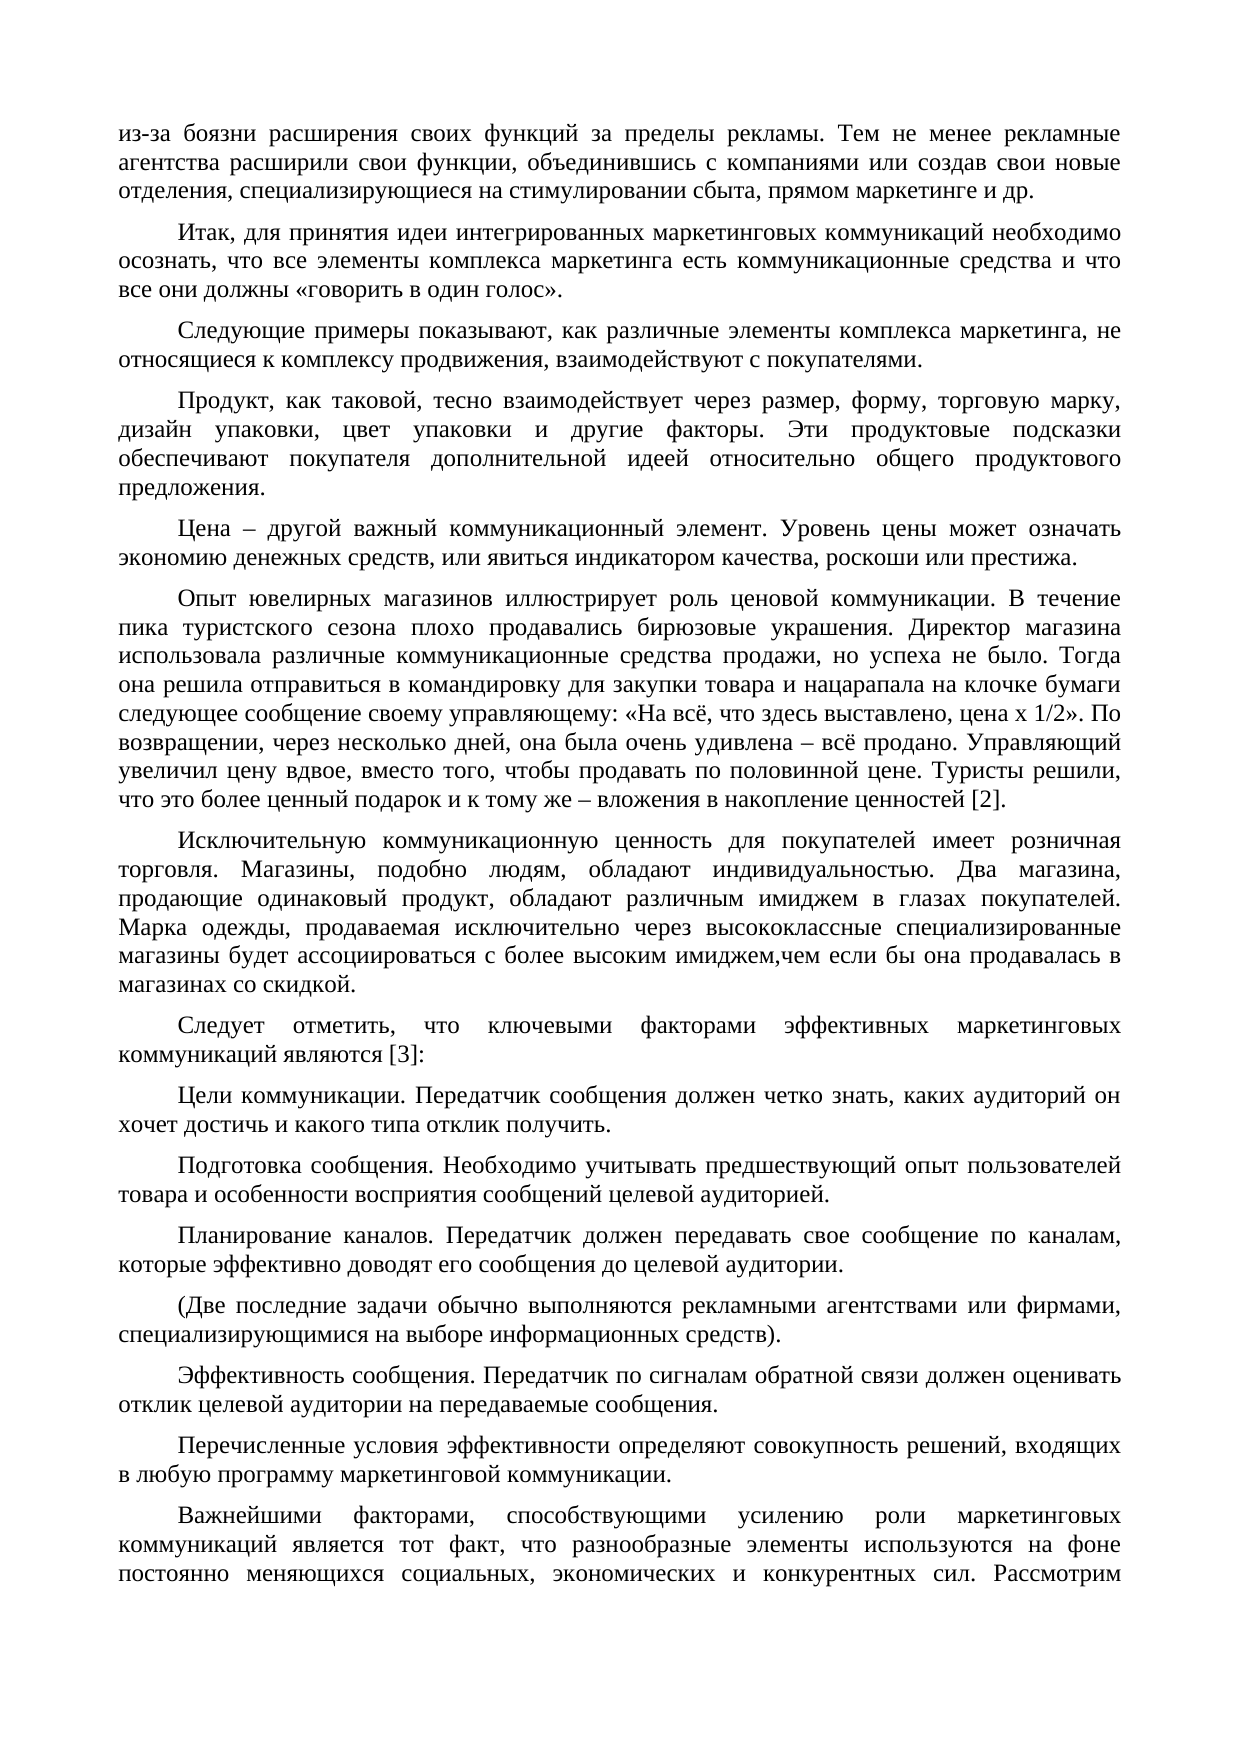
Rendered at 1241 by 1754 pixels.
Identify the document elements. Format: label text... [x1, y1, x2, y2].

text Планирование каналов. Передатчик должен передавать свое сообщение по каналам, которые эффективно доводят его сообщения до целевой аудитории. [118, 1221, 1122, 1278]
text Следующие примеры показывают, как различные элементы комплекса маркетинга, не относящиеся к комплексу продвижения, взаимодействуют с покупателями. [118, 316, 1122, 373]
text Исключительную коммуникационную ценность для покупателей имеет розничная торговля. Магазины, подобно людям, обладают индивидуальностью. Два магазина, продающие одинаковый продукт, обладают различным имиджем в глазах покупателей. Марка одежды, продаваемая исключительно через высококлассные специализированные магазины будет ассоциироваться с более высоким имиджем,чем если бы она продавалась в магазинах со скидкой. [118, 826, 1122, 998]
text Итак, для принятия идеи интегрированных маркетинговых коммуникаций необходимо осознать, что все элементы комплекса маркетинга есть коммуникационные средства и что все они должны «говорить в один голос». [118, 217, 1122, 303]
text Продукт, как таковой, тесно взаимодействует через размер, форму, торговую марку, дизайн упаковки, цвет упаковки и другие факторы. Эти продуктовые подсказки обеспечивают покупателя дополнительной идеей относительно общего продуктового предложения. [118, 386, 1122, 501]
text Следует отметить, что ключевыми факторами эффективных маркетинговых коммуникаций являются [3]: [118, 1011, 1122, 1068]
text Подготовка сообщения. Необходимо учитывать предшествующий опыт пользователей товара и особенности восприятия сообщений целевой аудиторией. [118, 1151, 1122, 1208]
text (Две последние задачи обычно выполняются рекламными агентствами или фирмами, специализирующимися на выборе информационных средств). [118, 1291, 1122, 1348]
text Опыт ювелирных магазинов иллюстрирует роль ценовой коммуникации. В течение пика туристского сезона плохо продавались бирюзовые украшения. Директор магазина использовала различные коммуникационные средства продажи, но успеха не было. Тогда она решила отправиться в командировку для закупки товара и нацарапала на клочке бумаги следующее сообщение своему управляющему: «На всё, что здесь выставлено, цена х 1/2». По возвращении, через несколько дней, она была очень удивлена – всё продано. Управляющий увеличил цену вдвое, вместо того, чтобы продавать по половинной цене. Туристы решили, что это более ценный подарок и к тому же – вложения в накопление ценностей [2]. [118, 583, 1122, 813]
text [118, 118, 1122, 204]
text Эффективность сообщения. Передатчик по сигналам обратной связи должен оценивать отклик целевой аудитории на передаваемые сообщения. [118, 1361, 1122, 1418]
text Перечисленные условия эффективности определяют совокупность решений, входящих в любую программу маркетинговой коммуникации. [118, 1431, 1122, 1488]
text Цена – другой важный коммуникационный элемент. Уровень цены может означать экономию денежных средств, или явиться индикатором качества, роскоши или престижа. [118, 513, 1122, 571]
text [118, 1501, 1122, 1587]
text Цели коммуникации. Передатчик сообщения должен четко знать, каких аудиторий он хочет достичь и какого типа отклик получить. [118, 1081, 1122, 1138]
